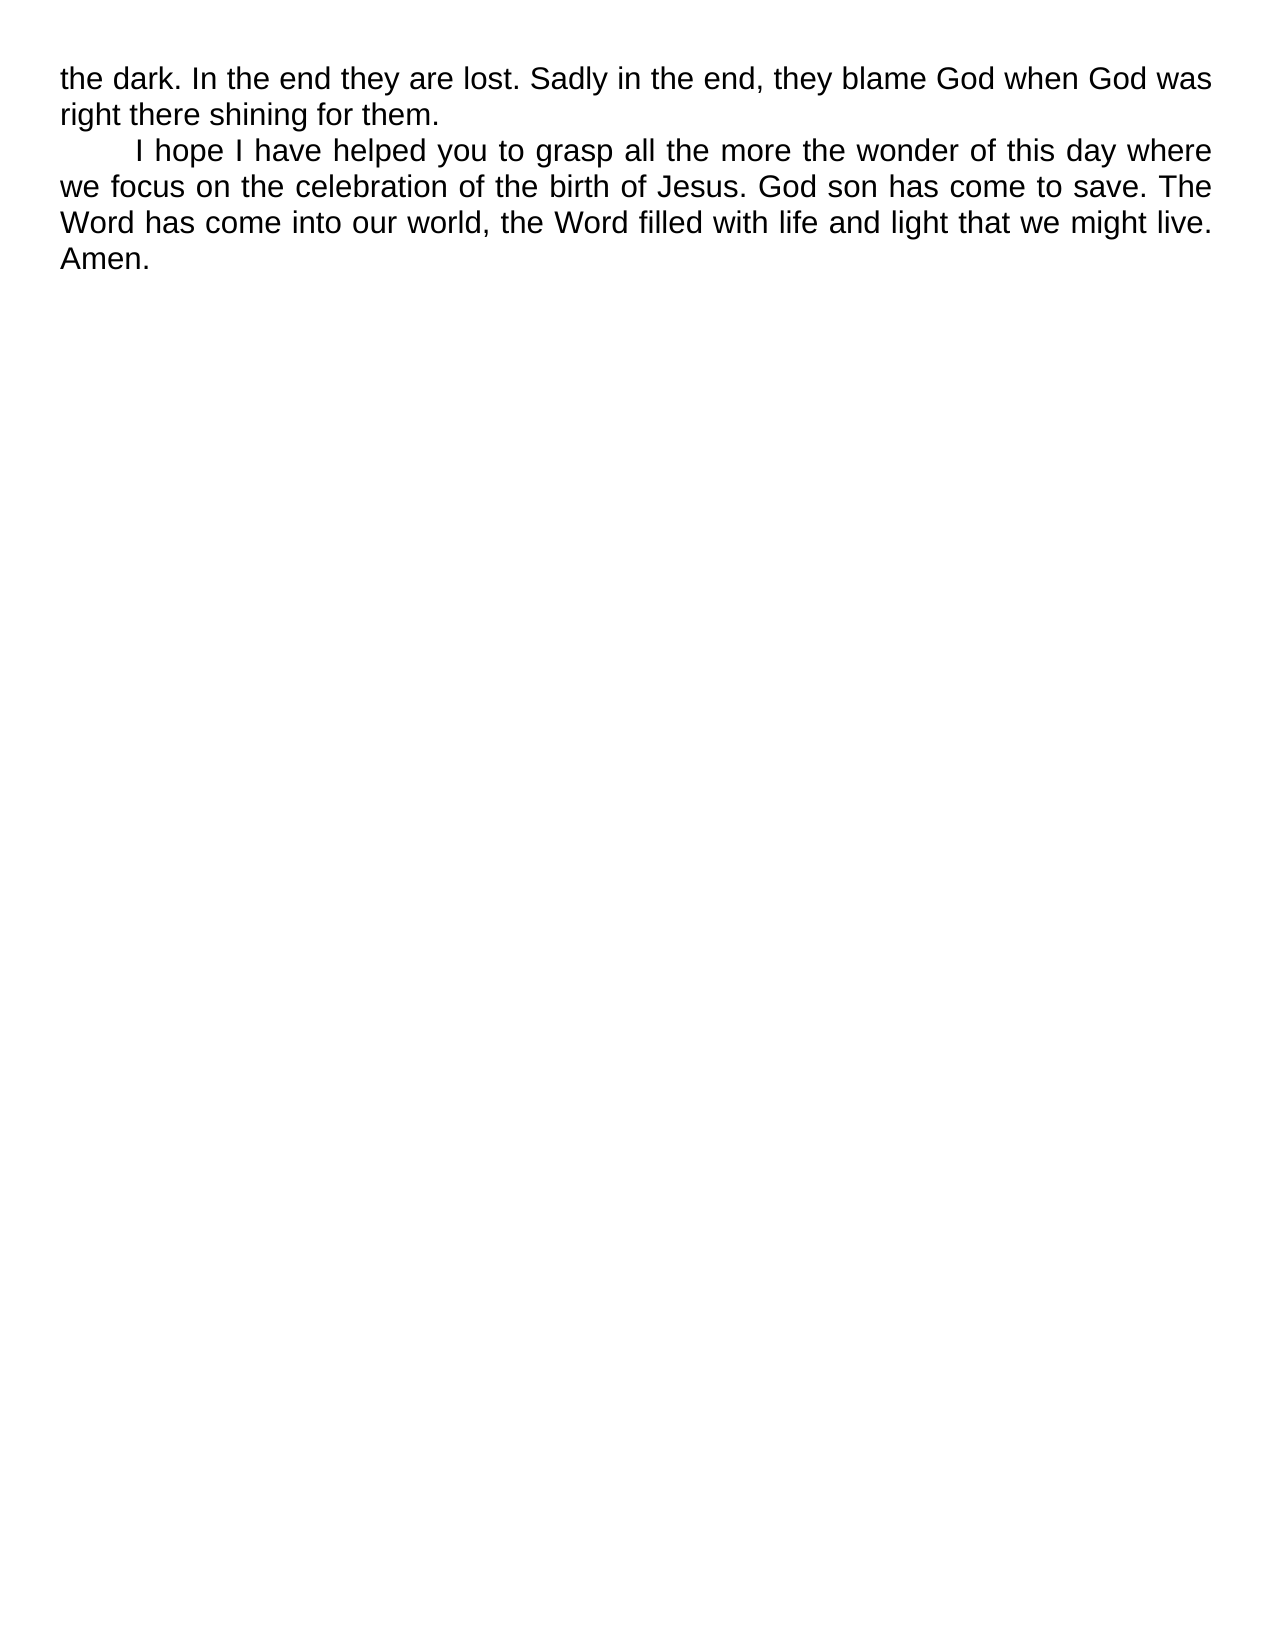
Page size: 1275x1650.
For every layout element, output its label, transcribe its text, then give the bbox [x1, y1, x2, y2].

text I hope I have helped you to grasp all the more the wonder of this day where we focus on the celebration of the birth of Jesus. God son has come to save. The Word has come into our world, the Word filled with life and light that we might live. Amen. [60, 132, 1215, 276]
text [60, 60, 1215, 132]
